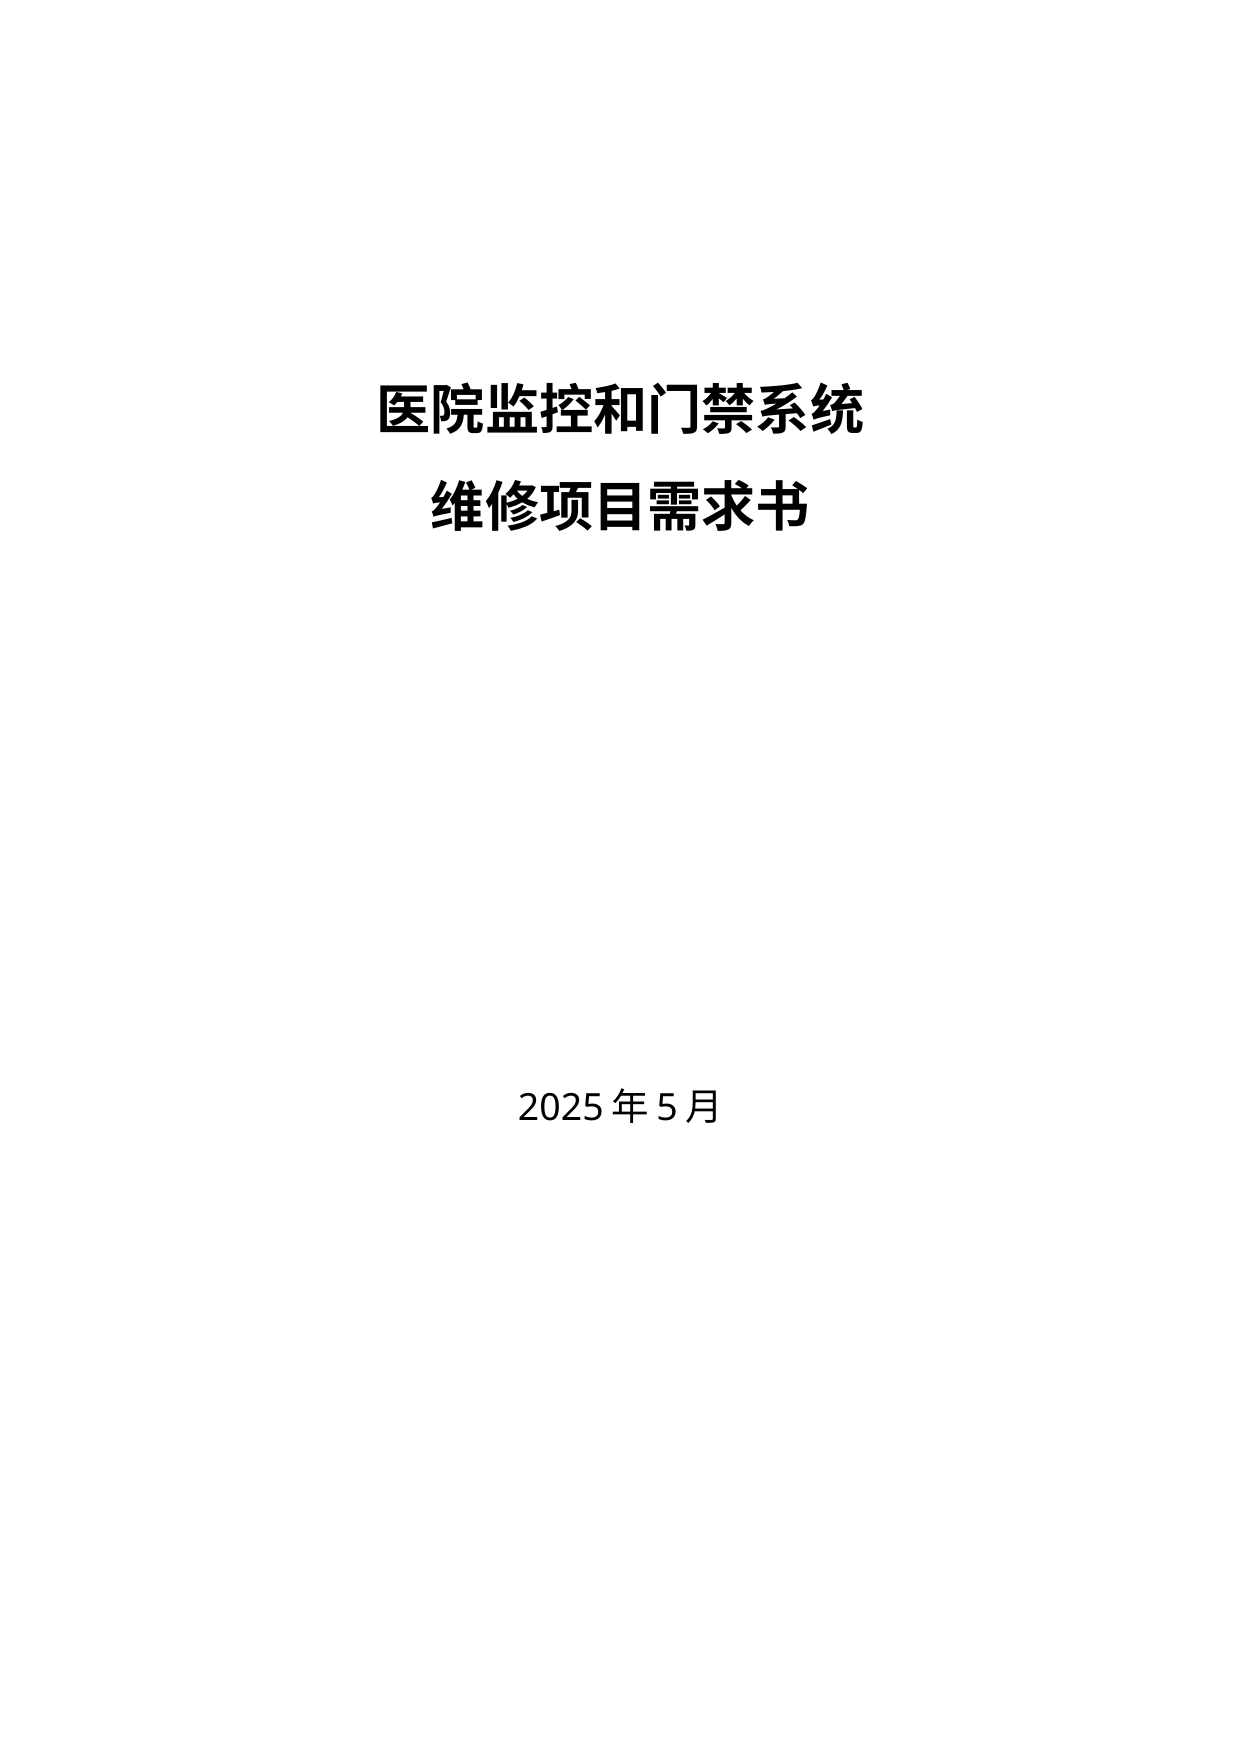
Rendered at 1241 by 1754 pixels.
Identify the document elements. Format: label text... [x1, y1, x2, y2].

text 医院监控和门禁系统 [187, 357, 1053, 454]
text 2025年5月 [187, 1072, 1053, 1137]
text 维修项目需求书 [187, 454, 1053, 552]
